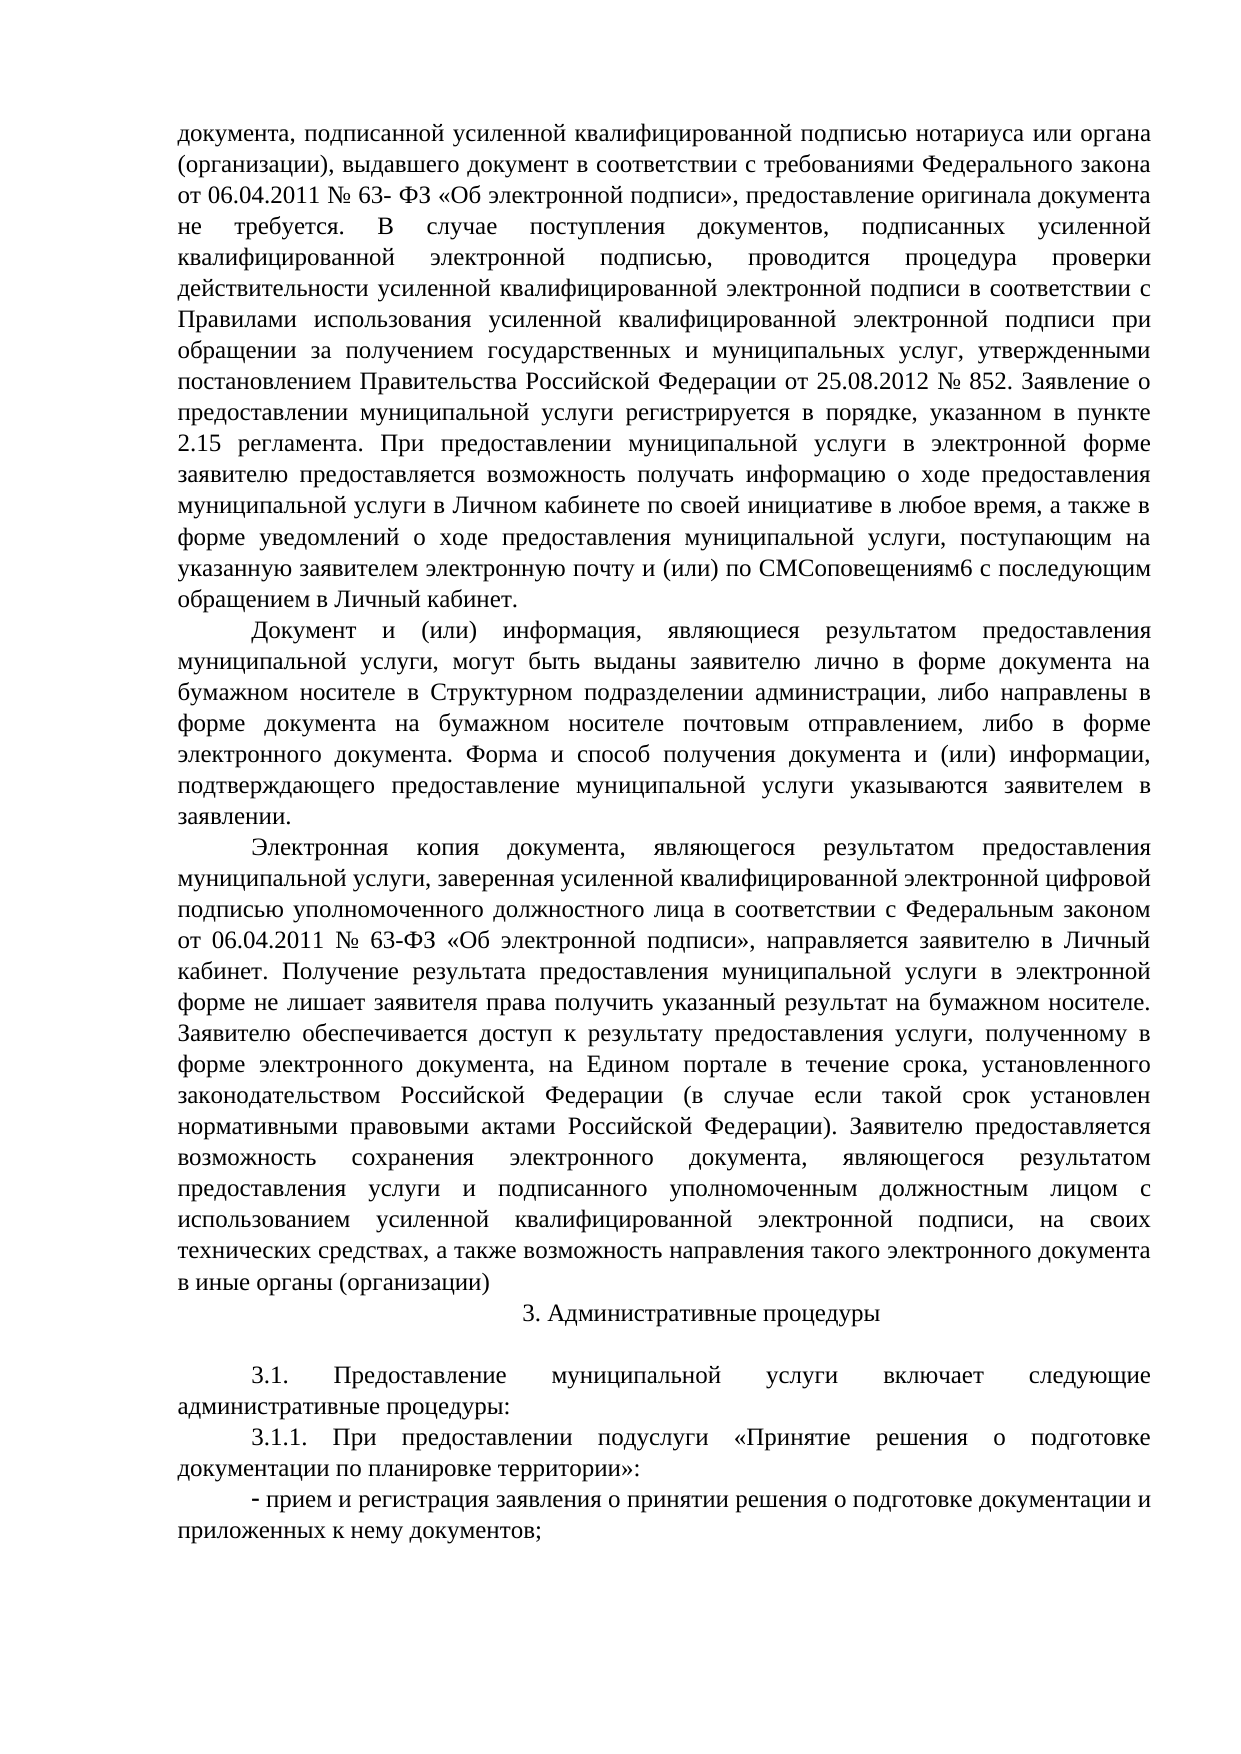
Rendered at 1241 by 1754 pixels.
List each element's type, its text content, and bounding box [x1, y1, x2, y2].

text прием и регистрация заявления о принятии решения о подготовке документации и приложенных к нему документов; [177, 1484, 1152, 1544]
text 3. Административные процедуры [177, 1298, 1152, 1326]
text Электронная копия документа, являющегося результатом предоставления муниципальной услуги, заверенная усиленной квалифицированной электронной цифровой подписью уполномоченного должностного лица в соответствии с Федеральным законом от 06.04.2011 № 63-ФЗ «Об электронной подписи», направляется заявителю в Личный кабинет. Получение результата предоставления муниципальной услуги в электронной форме не лишает заявителя права получить указанный результат на бумажном носителе. Заявителю обеспечивается доступ к результату предоставления услуги, полученному в форме электронного документа, на Едином портале в течение срока, установленного законодательством Российской Федерации (в случае если такой срок установлен нормативными правовыми актами Российской Федерации). Заявителю предоставляется возможность сохранения электронного документа, являющегося результатом предоставления услуги и подписанного уполномоченным должностным лицом с использованием усиленной квалифицированной электронной подписи, на своих технических средствах, а также возможность направления такого электронного документа в иные органы (организации) [177, 832, 1152, 1295]
text Документ и (или) информация, являющиеся результатом предоставления муниципальной услуги, могут быть выданы заявителю лично в форме документа на бумажном носителе в Структурном подразделении администрации, либо направлены в форме документа на бумажном носителе почтовым отправлением, либо в форме электронного документа. Форма и способ получения документа и (или) информации, подтверждающего предоставление муниципальной услуги указываются заявителем в заявлении. [177, 615, 1152, 830]
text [177, 118, 1152, 612]
text 3.1.1. При предоставлении подуслуги «Принятие решения о подготовке документации по планировке территории»: [177, 1422, 1152, 1482]
text 3.1. Предоставление муниципальной услуги включает следующие административные процедуры: [177, 1360, 1152, 1419]
